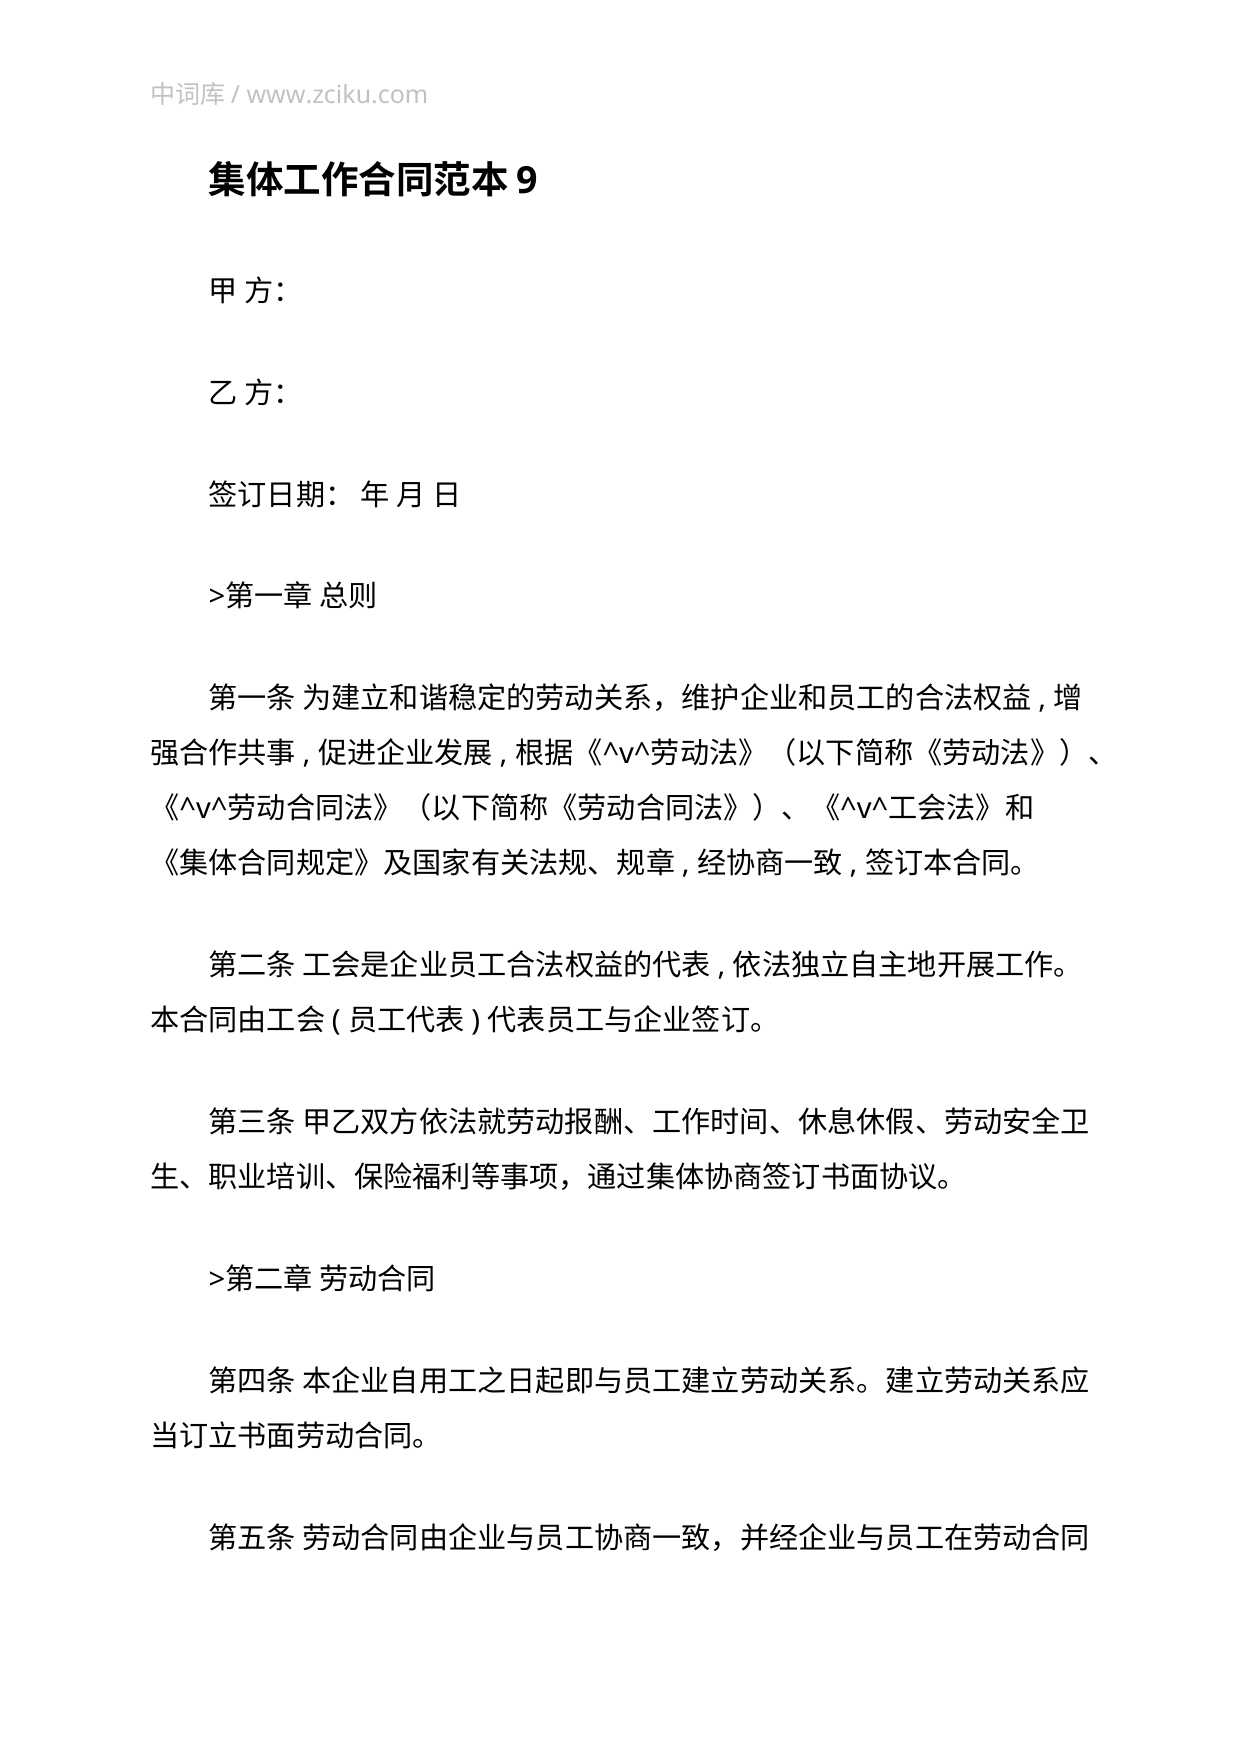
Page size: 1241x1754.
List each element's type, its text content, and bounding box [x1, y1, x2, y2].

text 第三条 甲乙双方依法就劳动报酬、工作时间、休息休假、劳动安全卫生、职业培训、保险福利等事项，通过集体协商签订书面协议。 [150, 1099, 1090, 1196]
text 第四条 本企业自用工之日起即与员工建立劳动关系。建立劳动关系应当订立书面劳动合同。 [150, 1357, 1090, 1455]
text 第一条 为建立和谐稳定的劳动关系，维护企业和员工的合法权益 , 增强合作共事 , 促进企业发展 , 根据《^v^劳动法》（以下简称《劳动法》）、《^v^劳动合同法》（以下简称《劳动合同法》）、《^v^工会法》和《集体合同规定》及国家有关法规、规章 , 经协商一致 , 签订本合同。 [150, 675, 1090, 882]
text >第二章 劳动合同 [150, 1256, 1090, 1298]
text 甲 方： [150, 268, 1090, 310]
text >第一章 总则 [150, 573, 1090, 615]
text 签订日期： 年 月 日 [150, 471, 1090, 513]
text 第二条 工会是企业员工合法权益的代表 , 依法独立自主地开展工作。本合同由工会 ( 员工代表 ) 代表员工与企业签订。 [150, 942, 1090, 1039]
text 集体工作合同范本9 [150, 150, 1090, 204]
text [150, 1514, 1090, 1556]
text 乙 方： [150, 369, 1090, 412]
